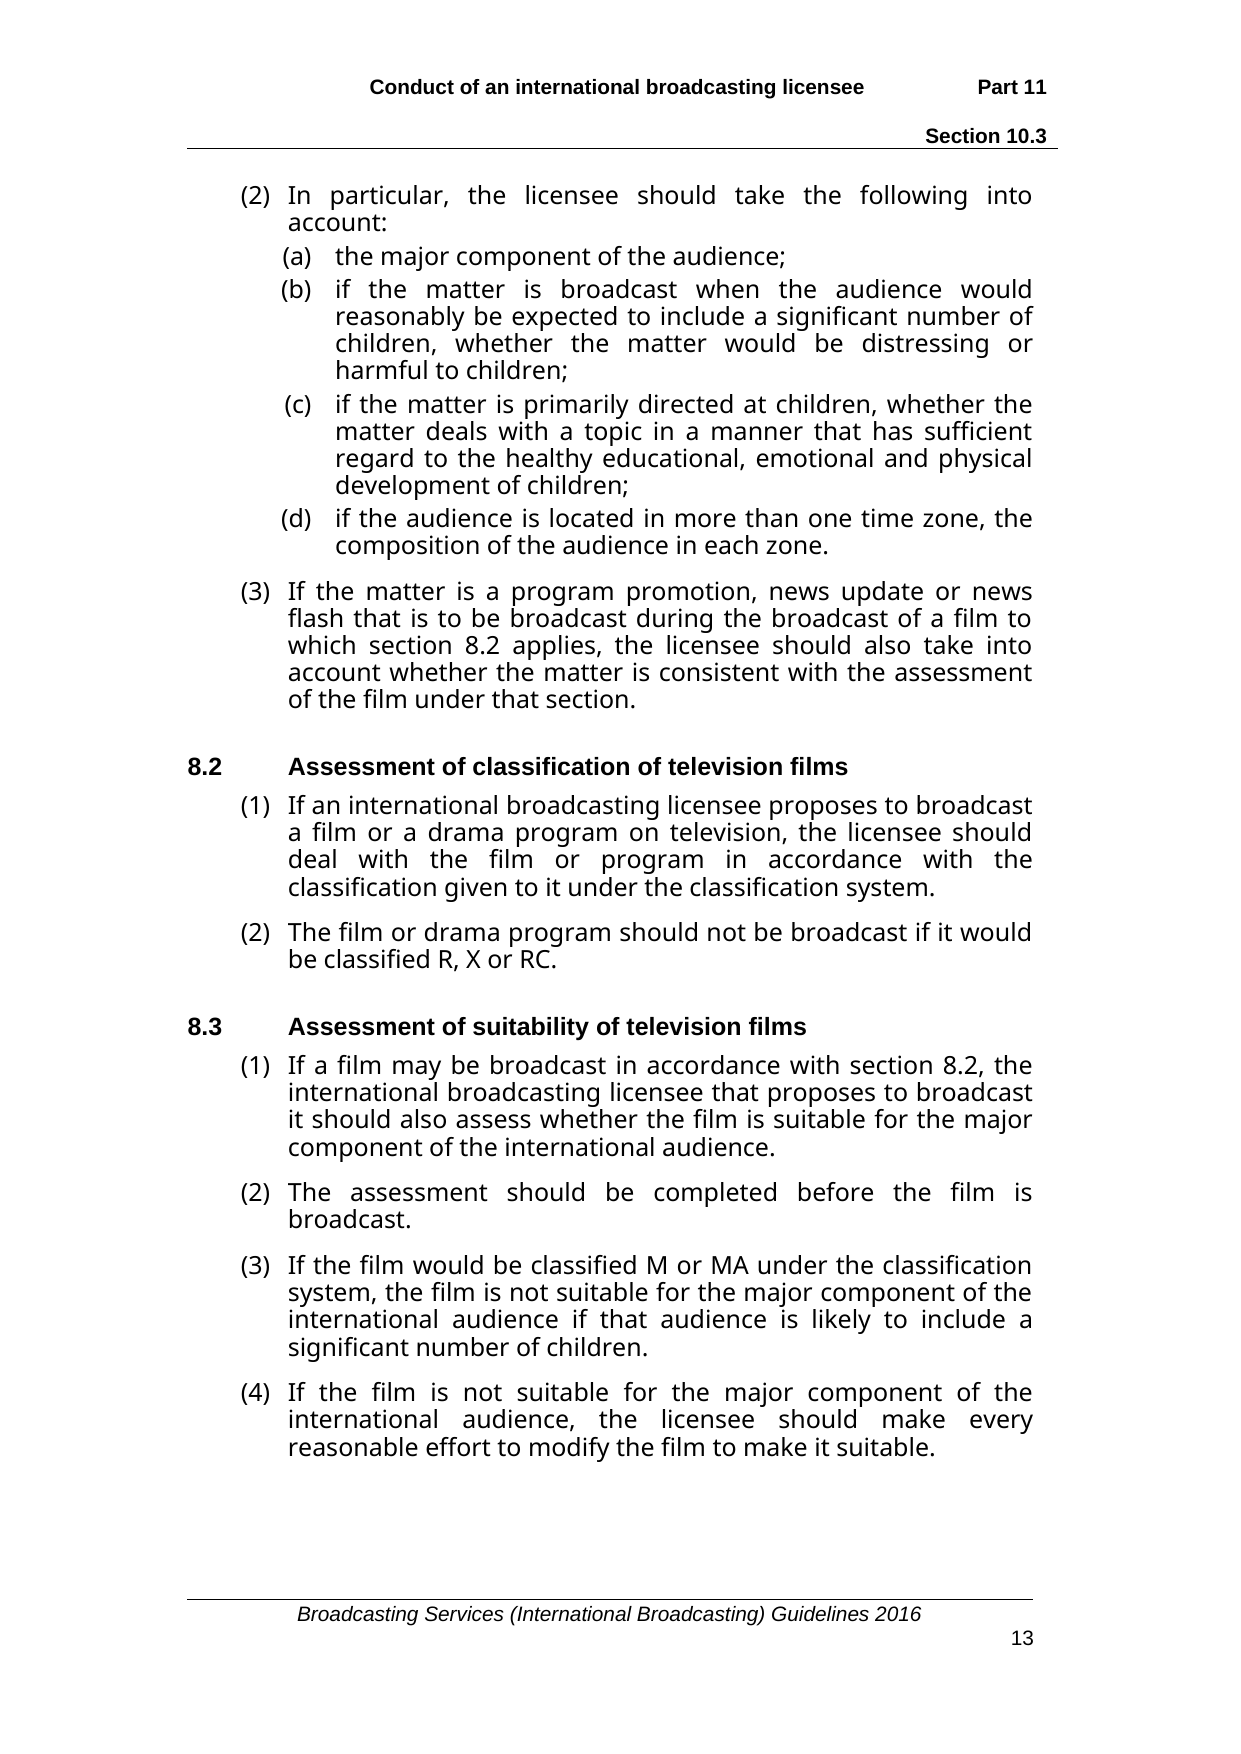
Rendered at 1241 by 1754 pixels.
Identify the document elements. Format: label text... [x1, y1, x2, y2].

text (c) if the matter is primarily directed at children, whether the matter deals with a topic in a manner that has sufficient regard to the healthy educational, emotional and physical development of children; [187, 391, 1033, 500]
text 8.3 Assessment of suitability of television films [187, 1012, 1033, 1041]
text (a) the major component of the audience; [187, 243, 1033, 271]
text (2) The film or drama program should not be broadcast if it would be classified R, X or RC. [187, 920, 1033, 974]
text (1) If a film may be broadcast in accordance with section 8.2, the international broadcasting licensee that proposes to broadcast it should also assess whether the film is suitable for the major component of the international audience. [187, 1053, 1033, 1161]
text (d) if the audience is located in more than one time zone, the composition of the audience in each zone. [187, 506, 1033, 560]
text (3) If the film would be classified M or MA under the classification system, the film is not suitable for the major component of the international audience if that audience is likely to include a significant number of children. [187, 1253, 1033, 1361]
text (1) If an international broadcasting licensee proposes to broadcast a film or a drama program on television, the licensee should deal with the film or program in accordance with the classification given to it under the classification system. [187, 793, 1033, 901]
text (b) if the matter is broadcast when the audience would reasonably be expected to include a significant number of children, whether the matter would be distressing or harmful to children; [187, 277, 1033, 385]
text (2) In particular, the licensee should take the following into account: [187, 183, 1033, 237]
text (4) If the film is not suitable for the major component of the international audience, the licensee should make every reasonable effort to modify the film to make it suitable. [187, 1380, 1033, 1461]
text 8.2 Assessment of classification of television films [187, 752, 1033, 781]
text (2) The assessment should be completed before the film is broadcast. [187, 1180, 1033, 1234]
text (3) If the matter is a program promotion, news update or news flash that is to be broadcast during the broadcast of a film to which section 8.2 applies, the licensee should also take into account whether the matter is consistent with the assessment of the film under that section. [187, 579, 1033, 714]
